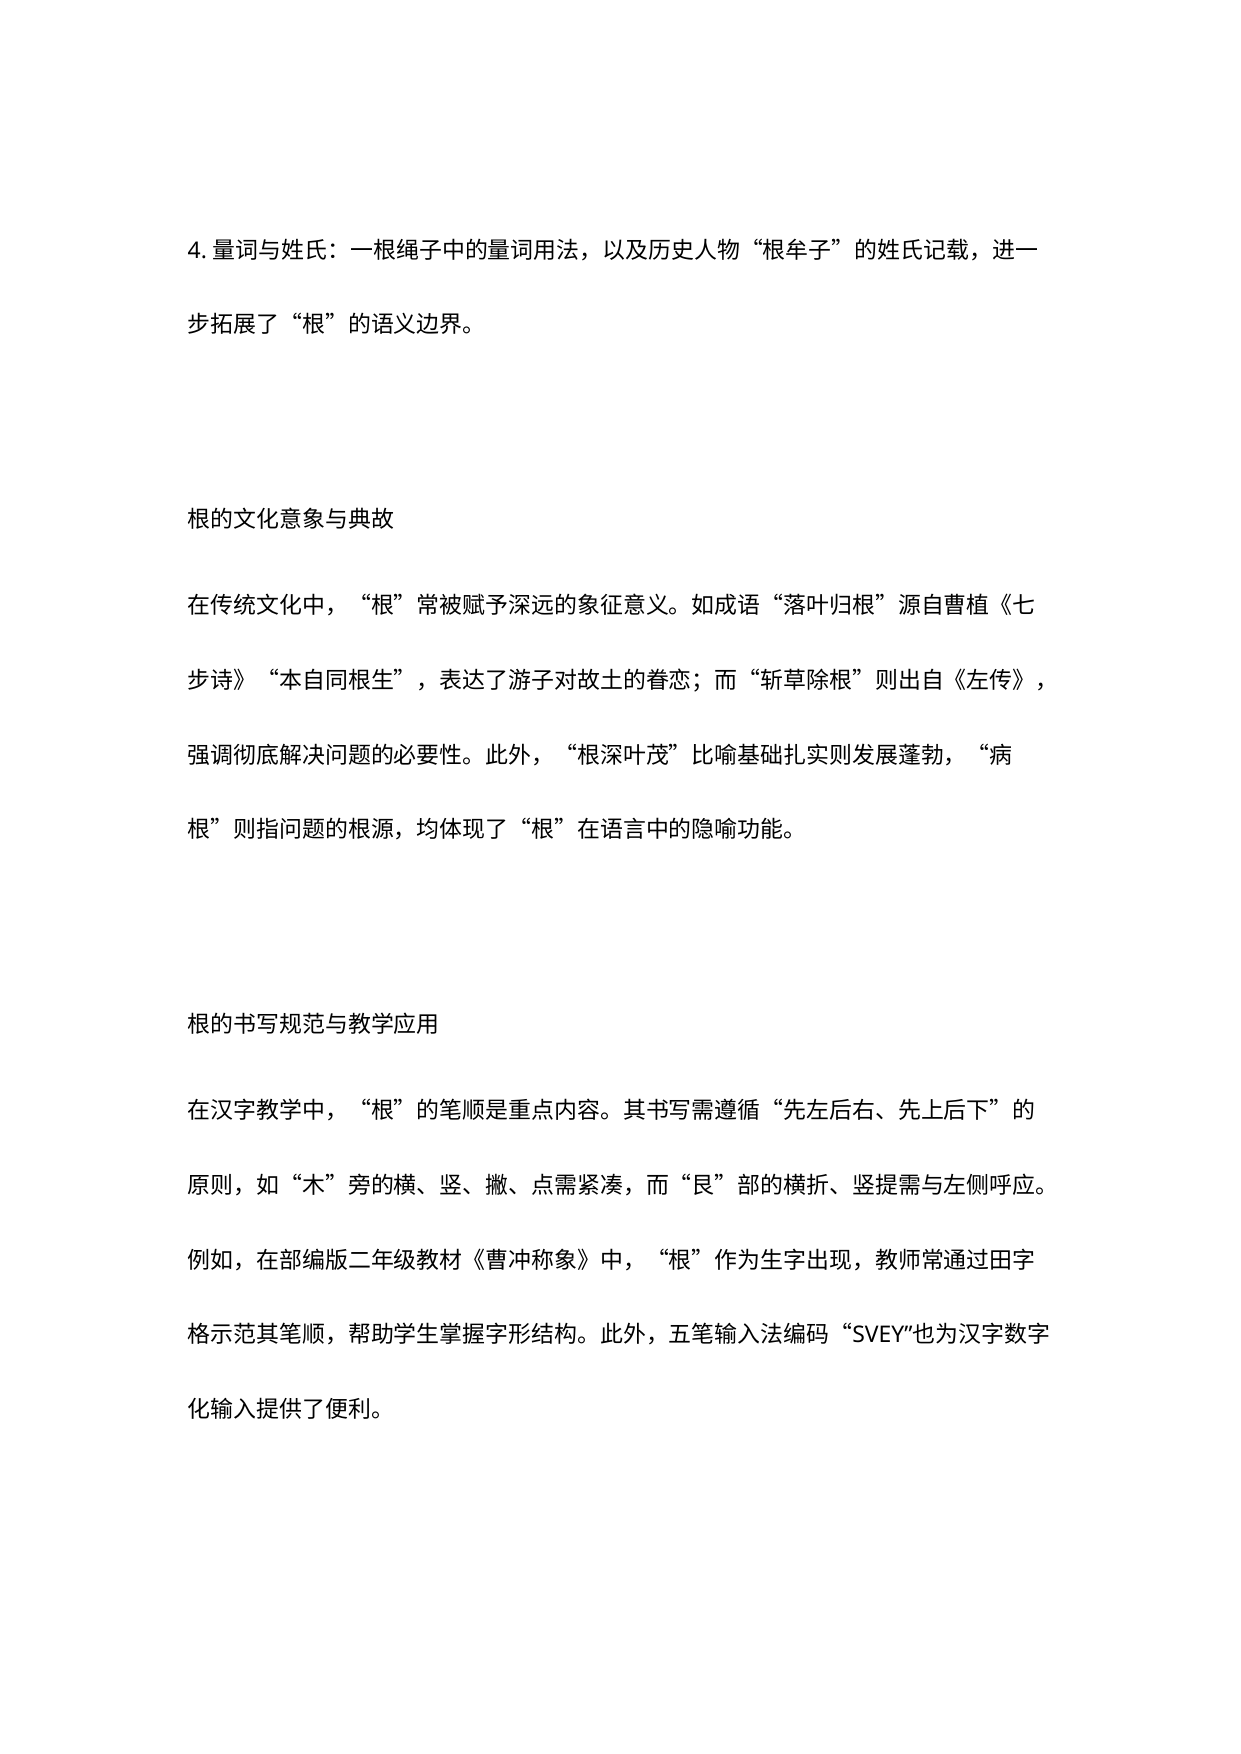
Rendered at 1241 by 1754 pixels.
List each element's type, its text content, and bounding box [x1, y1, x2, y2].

text 在汉字教学中，“根”的笔顺是重点内容。其书写需遵循“先左后右、先上后下”的原则，如“木”旁的横、竖、撇、点需紧凑，而“艮”部的横折、竖提需与左侧呼应。例如，在部编版二年级教材《曹冲称象》中，“根”作为生字出现，教师常通过田字格示范其笔顺，帮助学生掌握字形结构。此外，五笔输入法编码“SVEY”也为汉字数字化输入提供了便利。 [187, 1076, 1053, 1440]
text 在传统文化中，“根”常被赋予深远的象征意义。如成语“落叶归根”源自曹植《七步诗》“本自同根生”，表达了游子对故土的眷恋；而“斩草除根”则出自《左传》，强调彻底解决问题的必要性。此外，“根深叶茂”比喻基础扎实则发展蓬勃，“病根”则指问题的根源，均体现了“根”在语言中的隐喻功能。 [187, 571, 1053, 860]
text 4. 量词与姓氏：一根绳子中的量词用法，以及历史人物“根牟子”的姓氏记载，进一步拓展了“根”的语义边界。 [187, 216, 1053, 356]
text 根的书写规范与教学应用 [187, 990, 1053, 1055]
text 根的文化意象与典故 [187, 485, 1053, 550]
